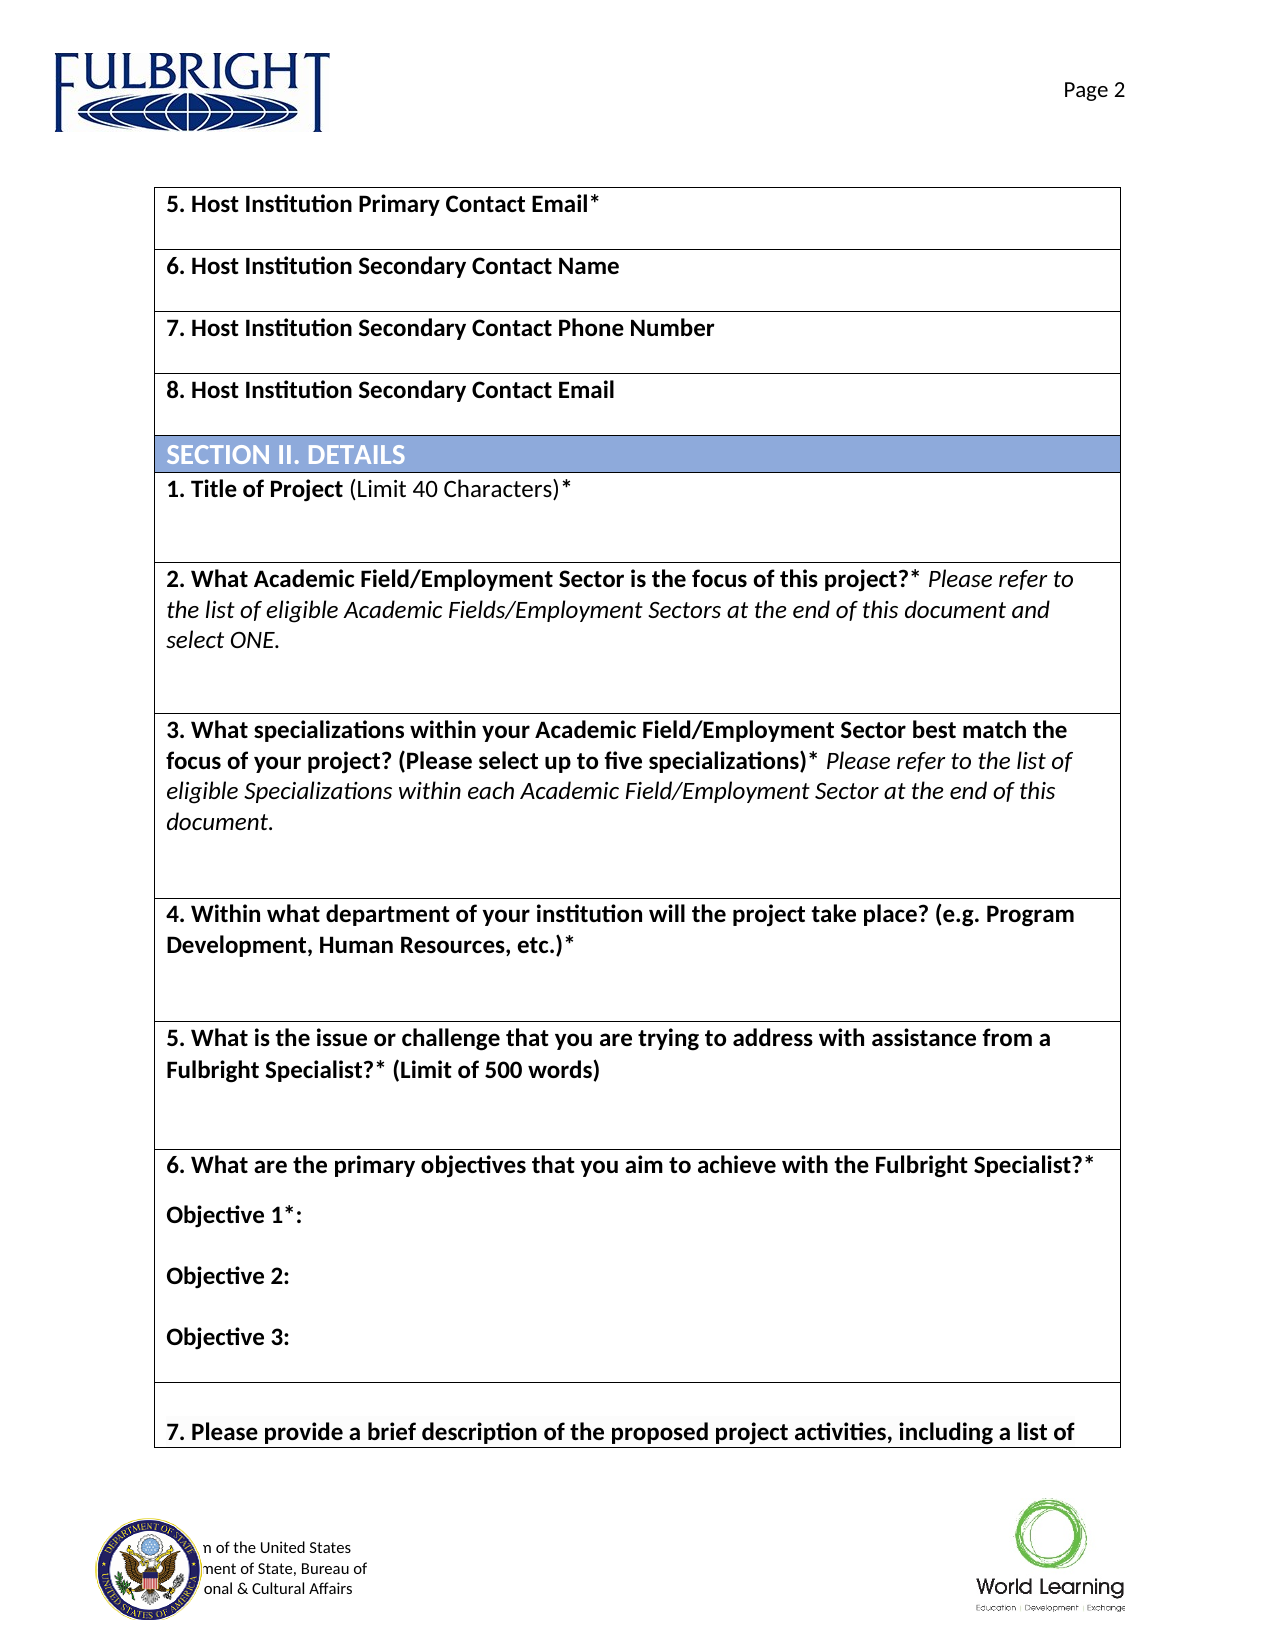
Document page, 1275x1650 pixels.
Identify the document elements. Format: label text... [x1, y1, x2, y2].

picture [976, 1498, 1125, 1612]
table_cell 5. What is the issue or challenge that you are trying to address with assistance from a Fulbright Specialist?* (Limit of 500 words) [155, 1022, 1120, 1148]
table_cell 6. What are the primary objectives that you aim to achieve with the Fulbright Specialist?* Objective 1*: Objective 2: Objective 3: [155, 1150, 1120, 1382]
table_cell 7. Host Institution Secondary Contact Phone Number [155, 312, 1120, 373]
table_cell 3. What specializations within your Academic Field/Employment Sector best match the focus of your project? (Please select up to five specializations)* Please refer to the list of eligible Specializations within each Academic Field/Employment Sector at the end of this document. [155, 714, 1120, 897]
table_cell 6. Host Institution Secondary Contact Name [155, 250, 1120, 311]
picture [93, 1518, 204, 1619]
table_cell 4. Within what department of your institution will the project take place? (e.g. Program Development, Human Resources, etc.)* [155, 899, 1120, 1021]
table_cell 8. Host Institution Secondary Contact Email [155, 374, 1120, 435]
table_cell 5. Host Institution Primary Contact Email* [155, 188, 1120, 249]
table_cell 2. What Academic Field/Employment Sector is the focus of this project?* Please refer to the list of eligible Academic Fields/Employment Sectors at the end of this document and select ONE. [155, 563, 1120, 713]
table_cell SECTION II. DETAILS [155, 436, 1120, 472]
table_cell 1. Title of Project (Limit 40 Characters)* [155, 473, 1120, 562]
picture [54, 53, 330, 132]
